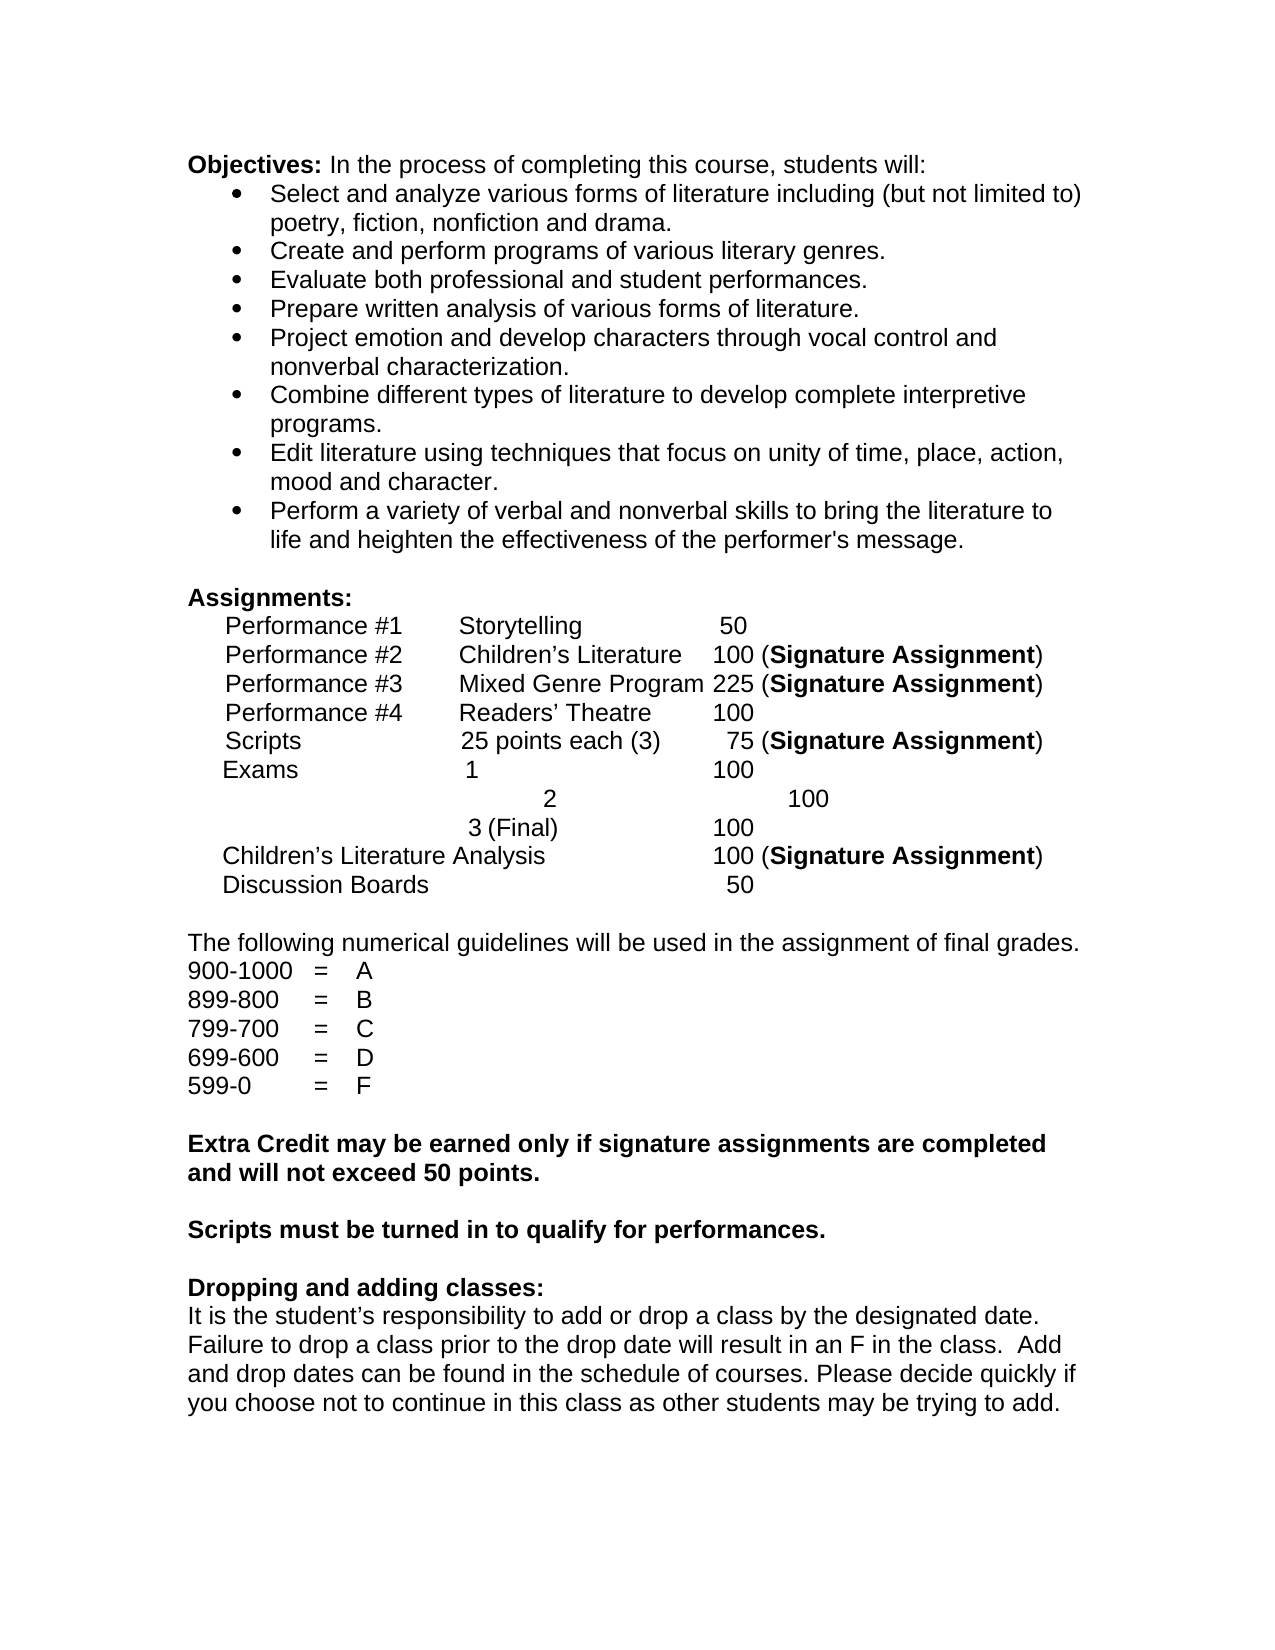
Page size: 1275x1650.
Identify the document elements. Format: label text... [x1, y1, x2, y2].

list Evaluate both professional and student performances. [232, 265, 1087, 294]
text 799-700 = C [187, 1014, 1087, 1042]
text Objectives: In the process of completing this course, students will: [187, 150, 1087, 179]
list Combine different types of literature to develop complete interpretive programs. [232, 381, 1087, 438]
list Perform a variety of verbal and nonverbal skills to bring the literature to life and heighten the effectiveness of the performer's message. [232, 496, 1087, 553]
text It is the student’s responsibility to add or drop a class by the designated date. Failure to drop a class prior to the drop date will result in an F in the class. Add and drop dates can be found in the schedule of courses. Please decide quickly if you choose not to continue in this class as other students may be trying to add. [187, 1301, 1087, 1416]
text 900-1000 = A [187, 956, 1087, 985]
text Dropping and adding classes: [187, 1272, 1087, 1301]
list Select and analyze various forms of literature including (but not limited to) poetry, fiction, nonfiction and drama. [232, 179, 1087, 236]
text Scripts 25 points each (3) 75 (Signature Assignment) [225, 726, 1087, 755]
text 699-600 = D [187, 1042, 1087, 1071]
text Exams 1 100 2 100 [187, 755, 1087, 812]
text Assignments: [187, 582, 1087, 611]
text Discussion Boards 50 [187, 870, 1087, 899]
list Project emotion and develop characters through vocal control and nonverbal characterization. [232, 323, 1087, 381]
text 599-0 = F [187, 1071, 1087, 1100]
list Create and perform programs of various literary genres. [232, 236, 1087, 265]
list Prepare written analysis of various forms of literature. [232, 294, 1087, 323]
list Edit literature using techniques that focus on unity of time, place, action, mood and character. [232, 438, 1087, 496]
text Scripts must be turned in to qualify for performances. [187, 1215, 1087, 1244]
text Performance #1 Storytelling 50 Performance #2 Children’s Literature 100 (Signature Assignment) Performance #3 Mixed Genre Program 225 (Signature Assignment) Performance #4 Readers’ Theatre 100 [225, 611, 1087, 726]
text 3 (Final) 100 [187, 812, 1087, 841]
text Extra Credit may be earned only if signature assignments are completed and will not exceed 50 points. [187, 1129, 1087, 1186]
text The following numerical guidelines will be used in the assignment of final grades. [187, 927, 1087, 956]
text 899-800 = B [187, 985, 1087, 1014]
text Children’s Literature Analysis 100 (Signature Assignment) [187, 841, 1087, 870]
